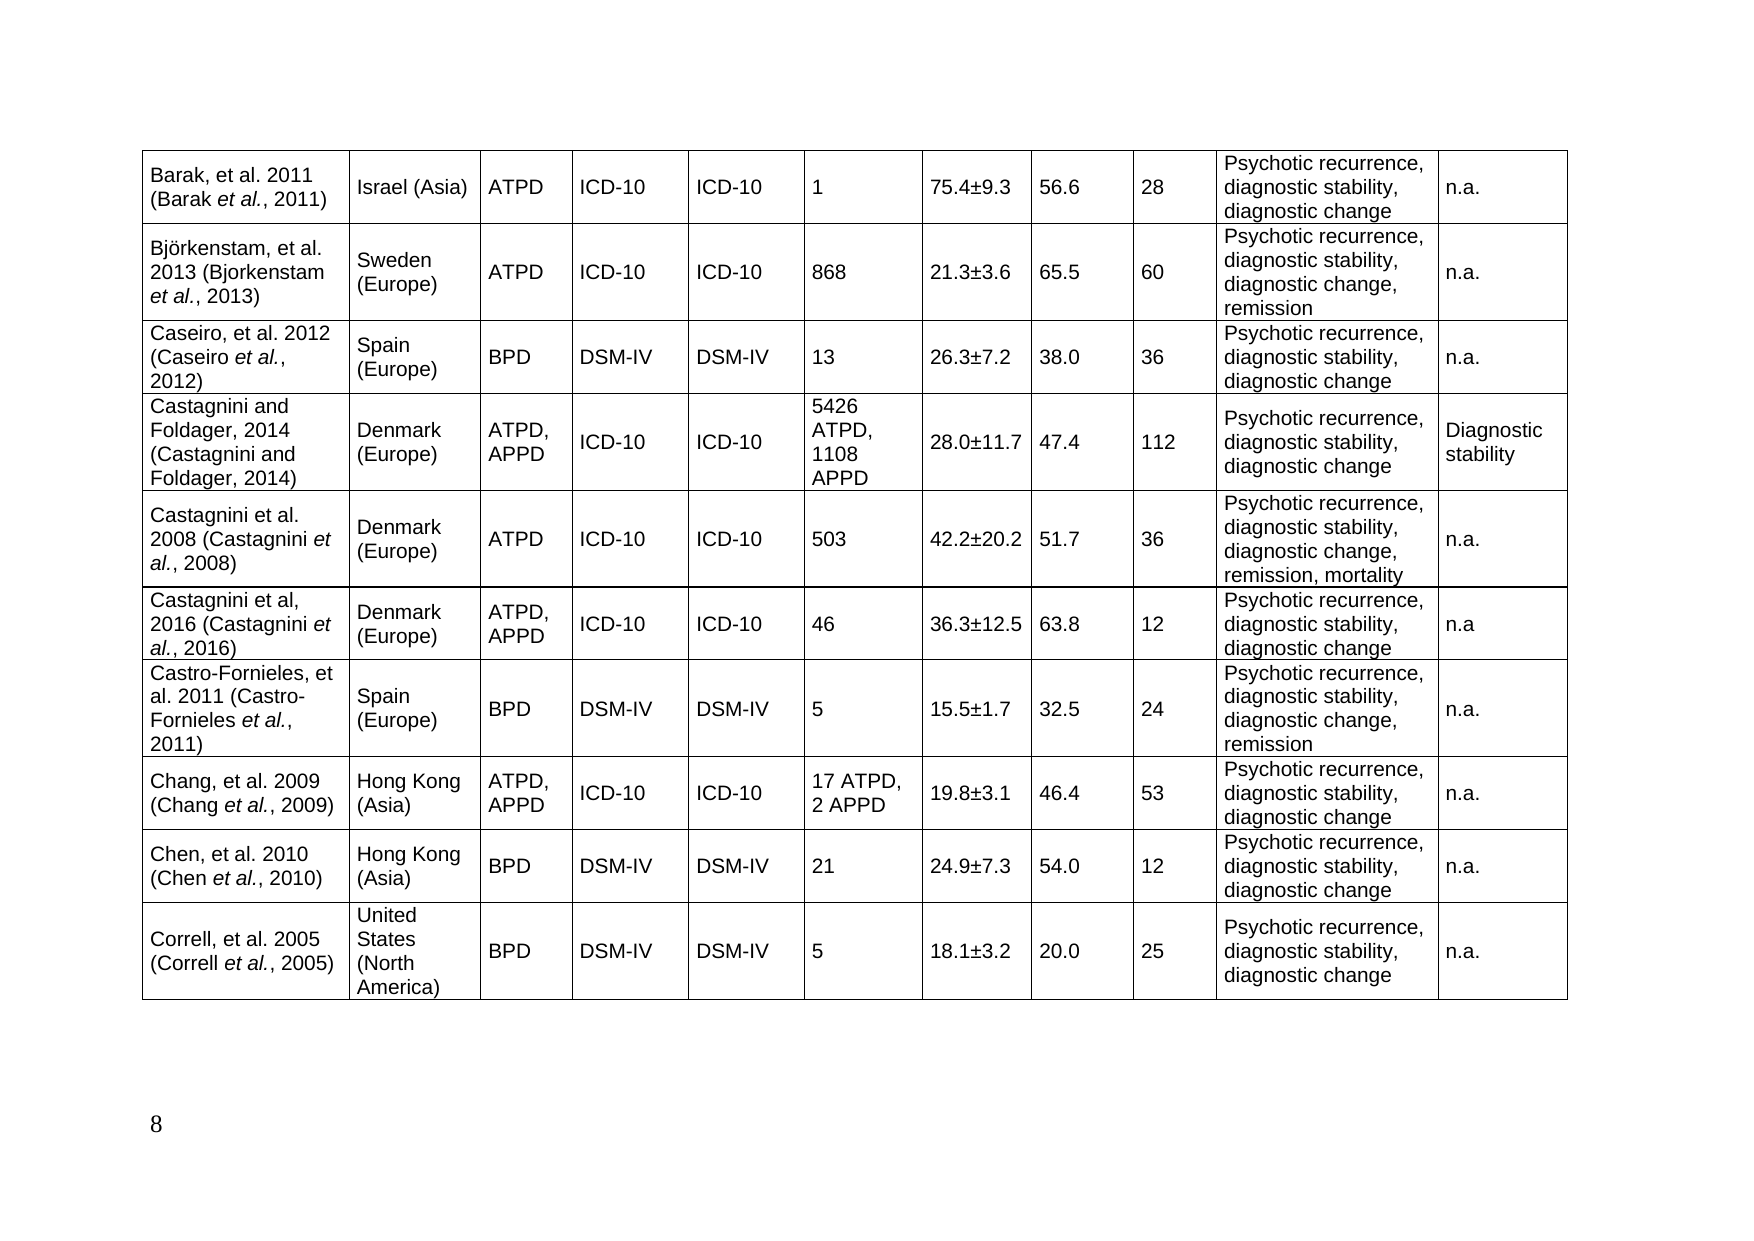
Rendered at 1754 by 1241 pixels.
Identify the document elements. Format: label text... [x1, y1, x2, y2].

table_cell 19.8±3.1 [923, 757, 1031, 829]
table_cell Psychotic recurrence, diagnostic stability, diagnostic change, remission, mortality [1217, 491, 1438, 586]
table_cell ICD-10 [573, 224, 688, 320]
table_cell n.a. [1439, 491, 1567, 586]
table_cell 1 [805, 151, 922, 223]
table_cell Chen, et al. 2010 (Chen et al., 2010) [143, 830, 349, 902]
table_cell 51.7 [1032, 491, 1133, 586]
table_cell 21 [805, 830, 922, 902]
table_cell ATPD, APPD [481, 394, 572, 489]
table_cell ICD-10 [573, 588, 688, 659]
table_cell Chang, et al. 2009 (Chang et al., 2009) [143, 757, 349, 829]
table_cell 24.9±7.3 [923, 830, 1031, 902]
table_cell Psychotic recurrence, diagnostic stability, diagnostic change [1217, 394, 1438, 489]
table_cell ICD-10 [573, 394, 688, 489]
table_cell ATPD, APPD [481, 757, 572, 829]
table_cell n.a. [1439, 903, 1567, 999]
table_cell 20.0 [1032, 903, 1133, 999]
table_cell Psychotic recurrence, diagnostic stability, diagnostic change [1217, 830, 1438, 902]
table_cell DSM-IV [573, 903, 688, 999]
table_cell 21.3±3.6 [923, 224, 1031, 320]
table_cell ICD-10 [689, 151, 804, 223]
table_cell n.a. [1439, 757, 1567, 829]
table_cell ICD-10 [689, 588, 804, 659]
table_cell DSM-IV [573, 321, 688, 393]
table_cell n.a [1439, 588, 1567, 659]
table_cell Psychotic recurrence, diagnostic stability, diagnostic change [1217, 588, 1438, 659]
table_cell Castagnini and Foldager, 2014 (Castagnini and Foldager, 2014) [143, 394, 349, 489]
table_cell 75.4±9.3 [923, 151, 1031, 223]
table_cell Spain (Europe) [350, 321, 480, 393]
table_cell Castagnini et al, 2016 (Castagnini et al., 2016) [143, 588, 349, 659]
table_cell Björkenstam, et al. 2013 (Bjorkenstam et al., 2013) [143, 224, 349, 320]
table_cell Hong Kong (Asia) [350, 757, 480, 829]
table_cell DSM-IV [689, 321, 804, 393]
table_cell 56.6 [1032, 151, 1133, 223]
table_cell Caseiro, et al. 2012 (Caseiro et al., 2012) [143, 321, 349, 393]
table_cell DSM-IV [689, 660, 804, 756]
table_cell United States (North America) [350, 903, 480, 999]
table_cell ICD-10 [689, 491, 804, 586]
table_cell BPD [481, 660, 572, 756]
table_cell DSM-IV [573, 660, 688, 756]
table_cell Psychotic recurrence, diagnostic stability, diagnostic change [1217, 903, 1438, 999]
table_cell ICD-10 [573, 151, 688, 223]
table_cell BPD [481, 903, 572, 999]
table_cell 868 [805, 224, 922, 320]
table_cell BPD [481, 830, 572, 902]
table_cell 112 [1134, 394, 1216, 489]
table_cell Spain (Europe) [350, 660, 480, 756]
table_cell n.a. [1439, 830, 1567, 902]
table_cell Denmark (Europe) [350, 588, 480, 659]
table_cell 13 [805, 321, 922, 393]
table_cell DSM-IV [573, 830, 688, 902]
table_cell ATPD [481, 224, 572, 320]
table_cell 36 [1134, 321, 1216, 393]
table_cell Sweden (Europe) [350, 224, 480, 320]
table_cell Hong Kong (Asia) [350, 830, 480, 902]
table_cell n.a. [1439, 321, 1567, 393]
table_cell n.a. [1439, 224, 1567, 320]
table_cell Castro-Fornieles, et al. 2011 (Castro-Fornieles et al., 2011) [143, 660, 349, 756]
table_cell Diagnostic stability [1439, 394, 1567, 489]
table_cell 38.0 [1032, 321, 1133, 393]
table_cell Psychotic recurrence, diagnostic stability, diagnostic change, remission [1217, 660, 1438, 756]
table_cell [1217, 151, 1438, 223]
table_cell Psychotic recurrence, diagnostic stability, diagnostic change [1217, 757, 1438, 829]
table_cell 17 ATPD, 2 APPD [805, 757, 922, 829]
table_cell 5426 ATPD, 1108 APPD [805, 394, 922, 489]
table_cell 28.0±11.7 [923, 394, 1031, 489]
table_cell 36 [1134, 491, 1216, 586]
table_cell 24 [1134, 660, 1216, 756]
table_cell 5 [805, 660, 922, 756]
table_cell 18.1±3.2 [923, 903, 1031, 999]
table_cell DSM-IV [689, 903, 804, 999]
table_cell Denmark (Europe) [350, 394, 480, 489]
table_cell ICD-10 [689, 224, 804, 320]
table_cell 46 [805, 588, 922, 659]
table_cell 54.0 [1032, 830, 1133, 902]
table_cell Israel (Asia) [350, 151, 480, 223]
table_cell 32.5 [1032, 660, 1133, 756]
table_cell 15.5±1.7 [923, 660, 1031, 756]
table_cell ATPD, APPD [481, 588, 572, 659]
table_cell Psychotic recurrence, diagnostic stability, diagnostic change [1217, 321, 1438, 393]
table_cell Denmark (Europe) [350, 491, 480, 586]
table_cell 42.2±20.2 [923, 491, 1031, 586]
table_cell 12 [1134, 830, 1216, 902]
table_cell n.a. [1439, 151, 1567, 223]
table_cell 60 [1134, 224, 1216, 320]
table_cell Psychotic recurrence, diagnostic stability, diagnostic change, remission [1217, 224, 1438, 320]
table_cell 503 [805, 491, 922, 586]
table_cell Correll, et al. 2005 (Correll et al., 2005) [143, 903, 349, 999]
table_cell 28 [1134, 151, 1216, 223]
table_cell 46.4 [1032, 757, 1133, 829]
table_cell Barak, et al. 2011 (Barak et al., 2011) [143, 151, 349, 223]
table_cell ICD-10 [689, 757, 804, 829]
table_cell 25 [1134, 903, 1216, 999]
table_cell 36.3±12.5 [923, 588, 1031, 659]
table_cell 47.4 [1032, 394, 1133, 489]
table_cell 12 [1134, 588, 1216, 659]
table_cell ATPD [481, 491, 572, 586]
table_cell 63.8 [1032, 588, 1133, 659]
table_cell 26.3±7.2 [923, 321, 1031, 393]
table_cell ICD-10 [573, 757, 688, 829]
table_cell 53 [1134, 757, 1216, 829]
table_cell DSM-IV [689, 830, 804, 902]
table_cell ATPD [481, 151, 572, 223]
table_cell n.a. [1439, 660, 1567, 756]
table_cell BPD [481, 321, 572, 393]
table_cell ICD-10 [689, 394, 804, 489]
table_cell ICD-10 [573, 491, 688, 586]
table_cell 5 [805, 903, 922, 999]
table_cell Castagnini et al. 2008 (Castagnini et al., 2008) [143, 491, 349, 586]
table_cell 65.5 [1032, 224, 1133, 320]
